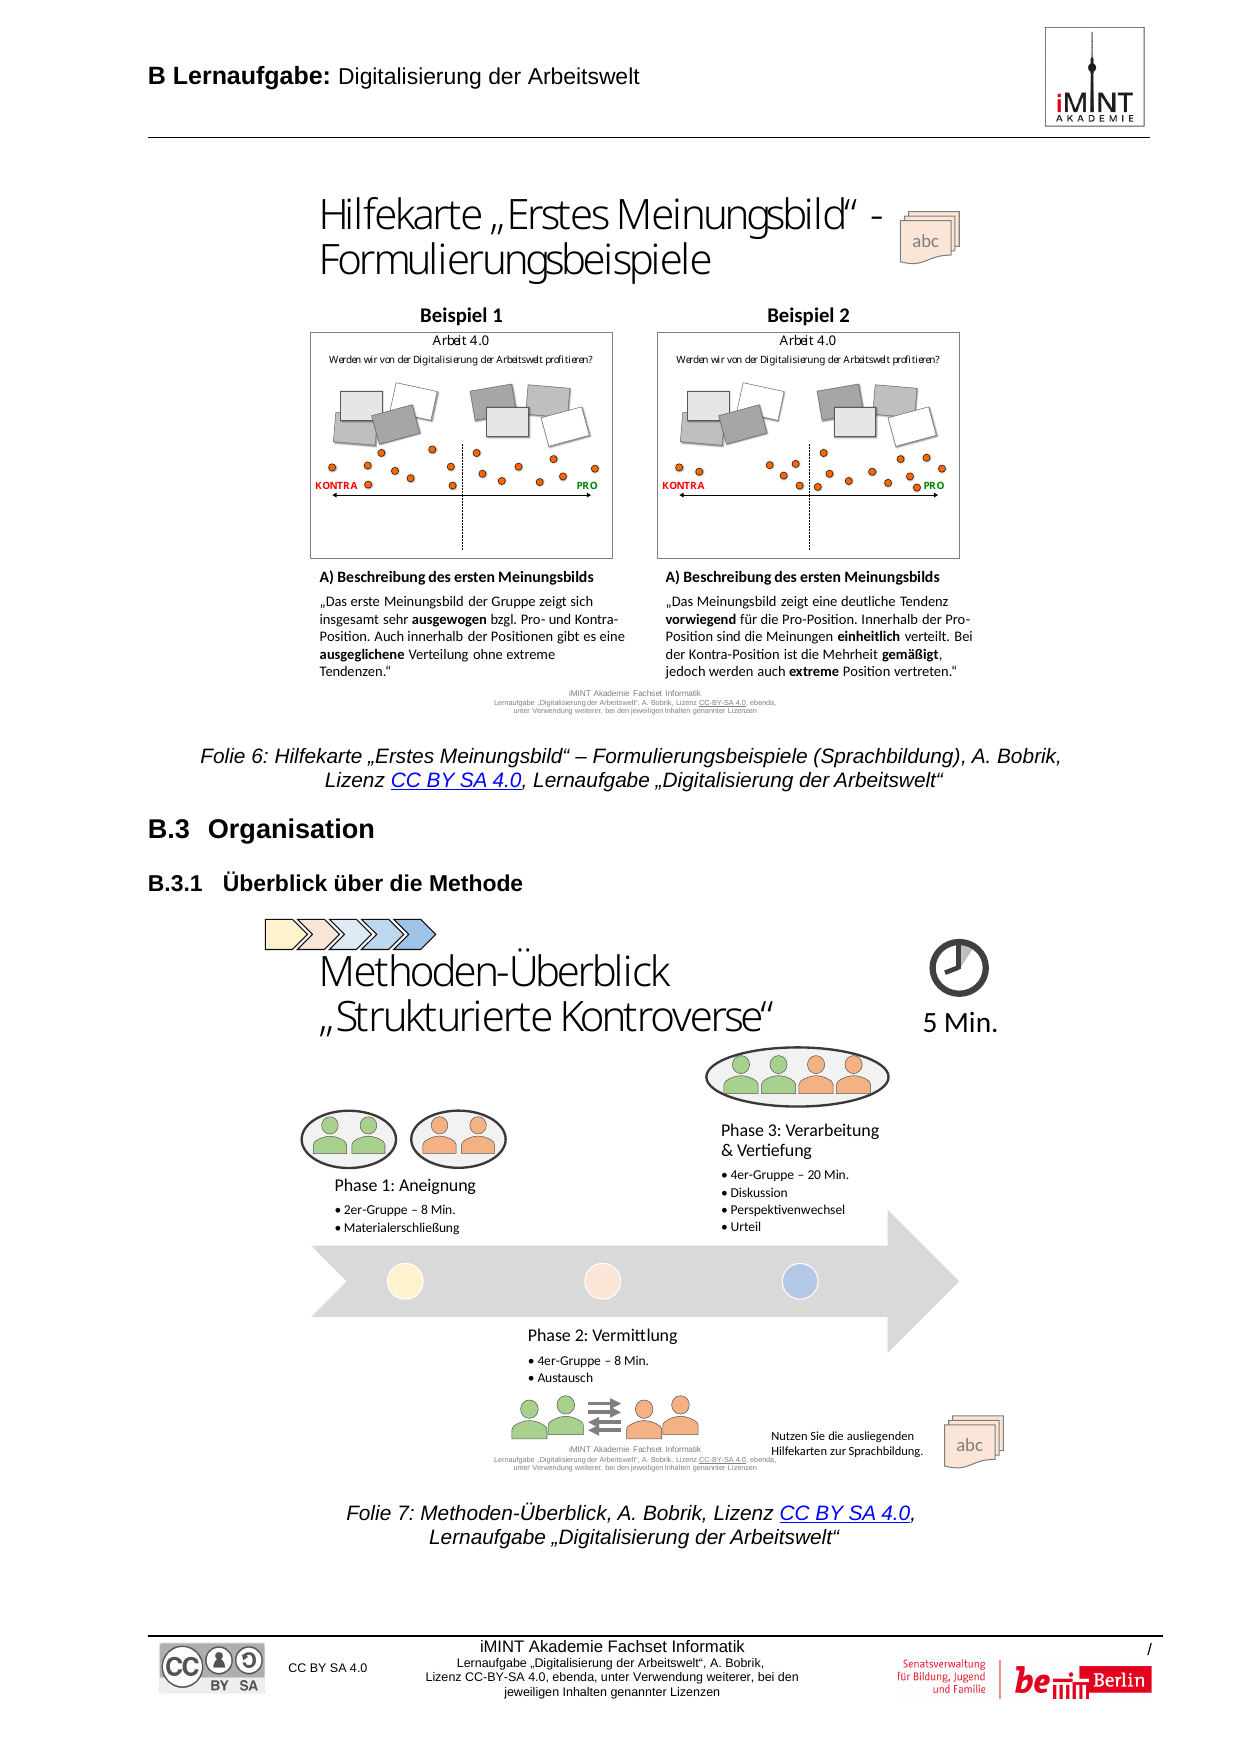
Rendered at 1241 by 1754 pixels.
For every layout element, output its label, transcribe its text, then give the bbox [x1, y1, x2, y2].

picture [897, 1659, 1152, 1699]
text Folie 6: Hilfekarte „Erstes Meinungsbild“ – Formulierungsbeispiele (Sprachbildung), A. Bobrik, Lizenz CC BY SA 4.0, Lernaufgabe „Digitalisierung der Arbeitswelt“ [148, 744, 1122, 792]
subtitle Überblick über die Methode [148, 870, 1122, 896]
picture [1035, 17, 1151, 133]
picture [158, 1642, 265, 1694]
text Folie 7: Methoden-Überblick, A. Bobrik, Lizenz CC BY SA 4.0, Lernaufgabe „Digitalisierung der Arbeitswelt“ [148, 1501, 1122, 1549]
subtitle Organisation [148, 813, 1122, 844]
